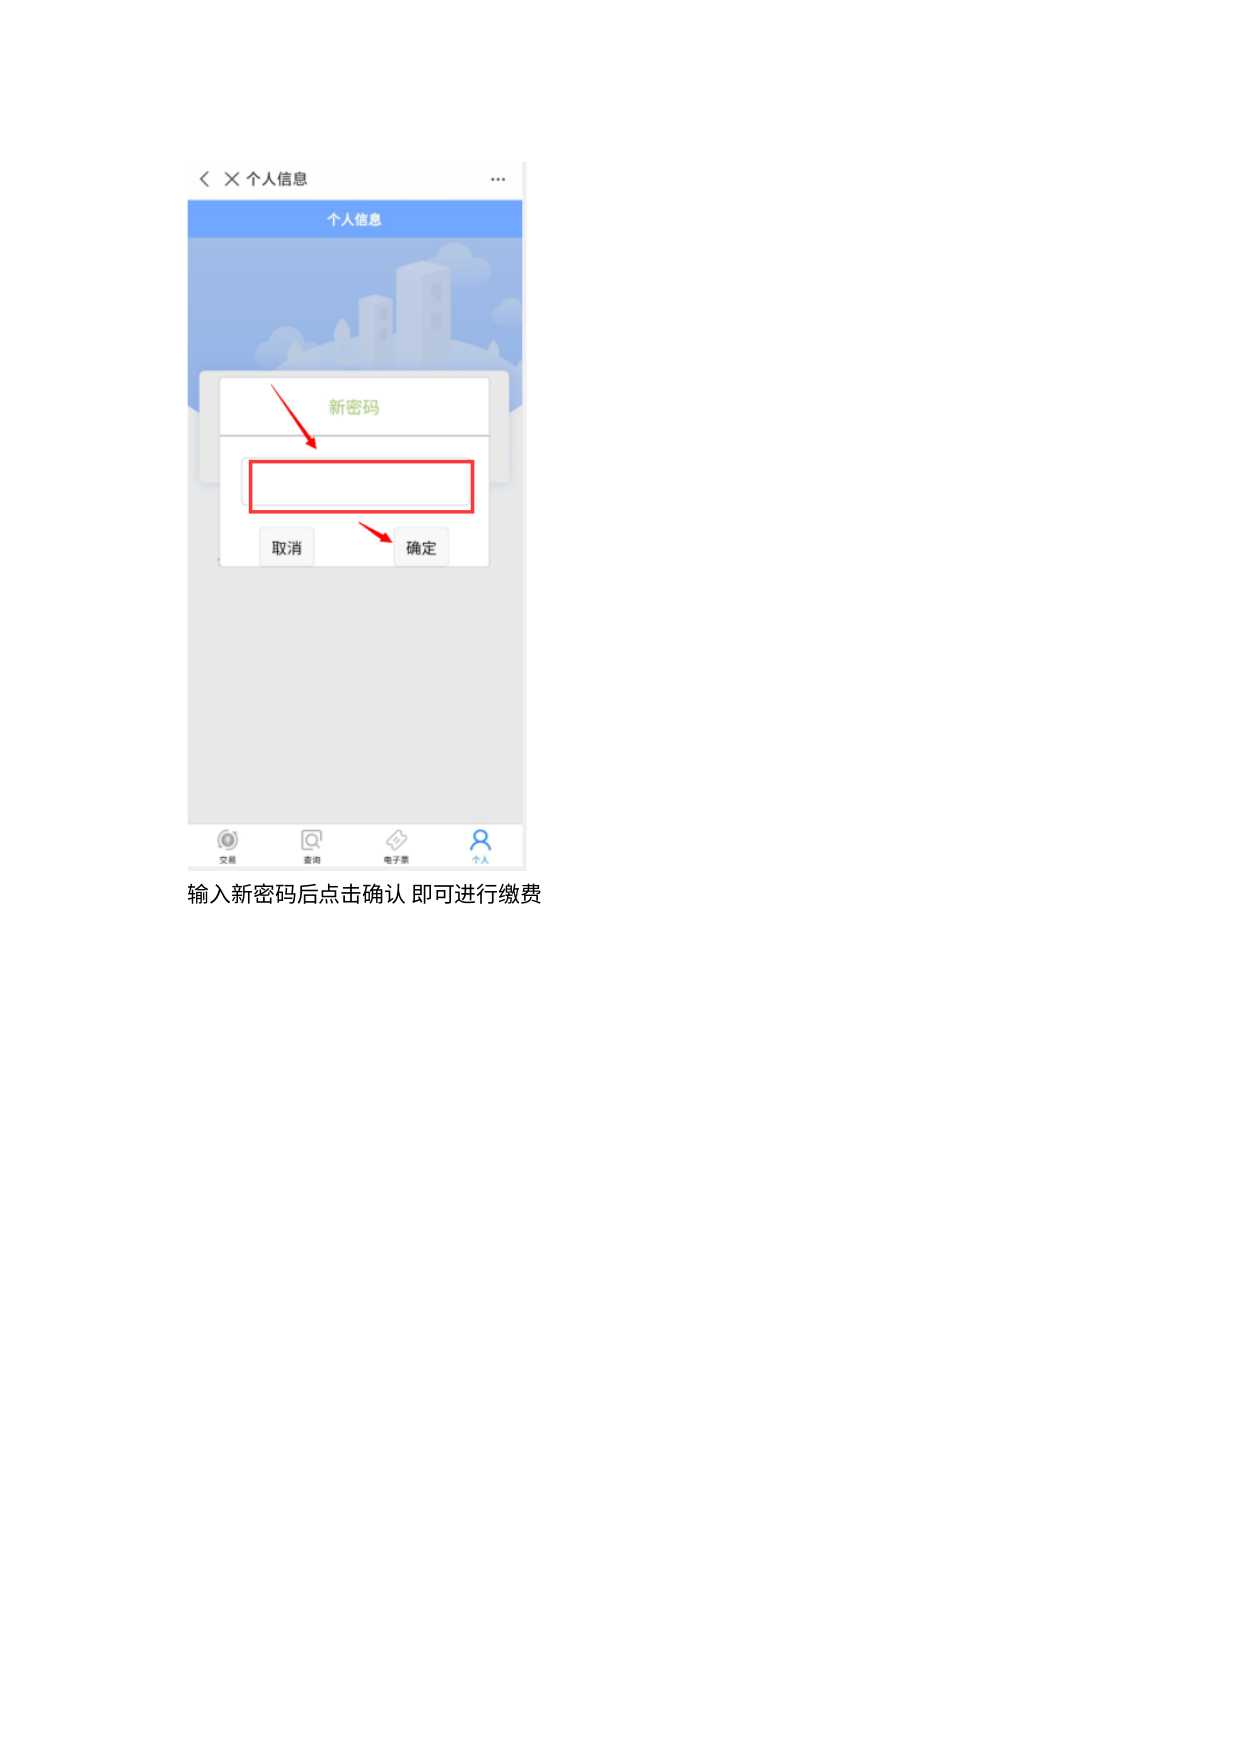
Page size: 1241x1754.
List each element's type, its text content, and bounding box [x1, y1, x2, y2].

text 输入新密码后点击确认 即可进行缴费 [187, 877, 1053, 909]
picture [187, 162, 527, 871]
